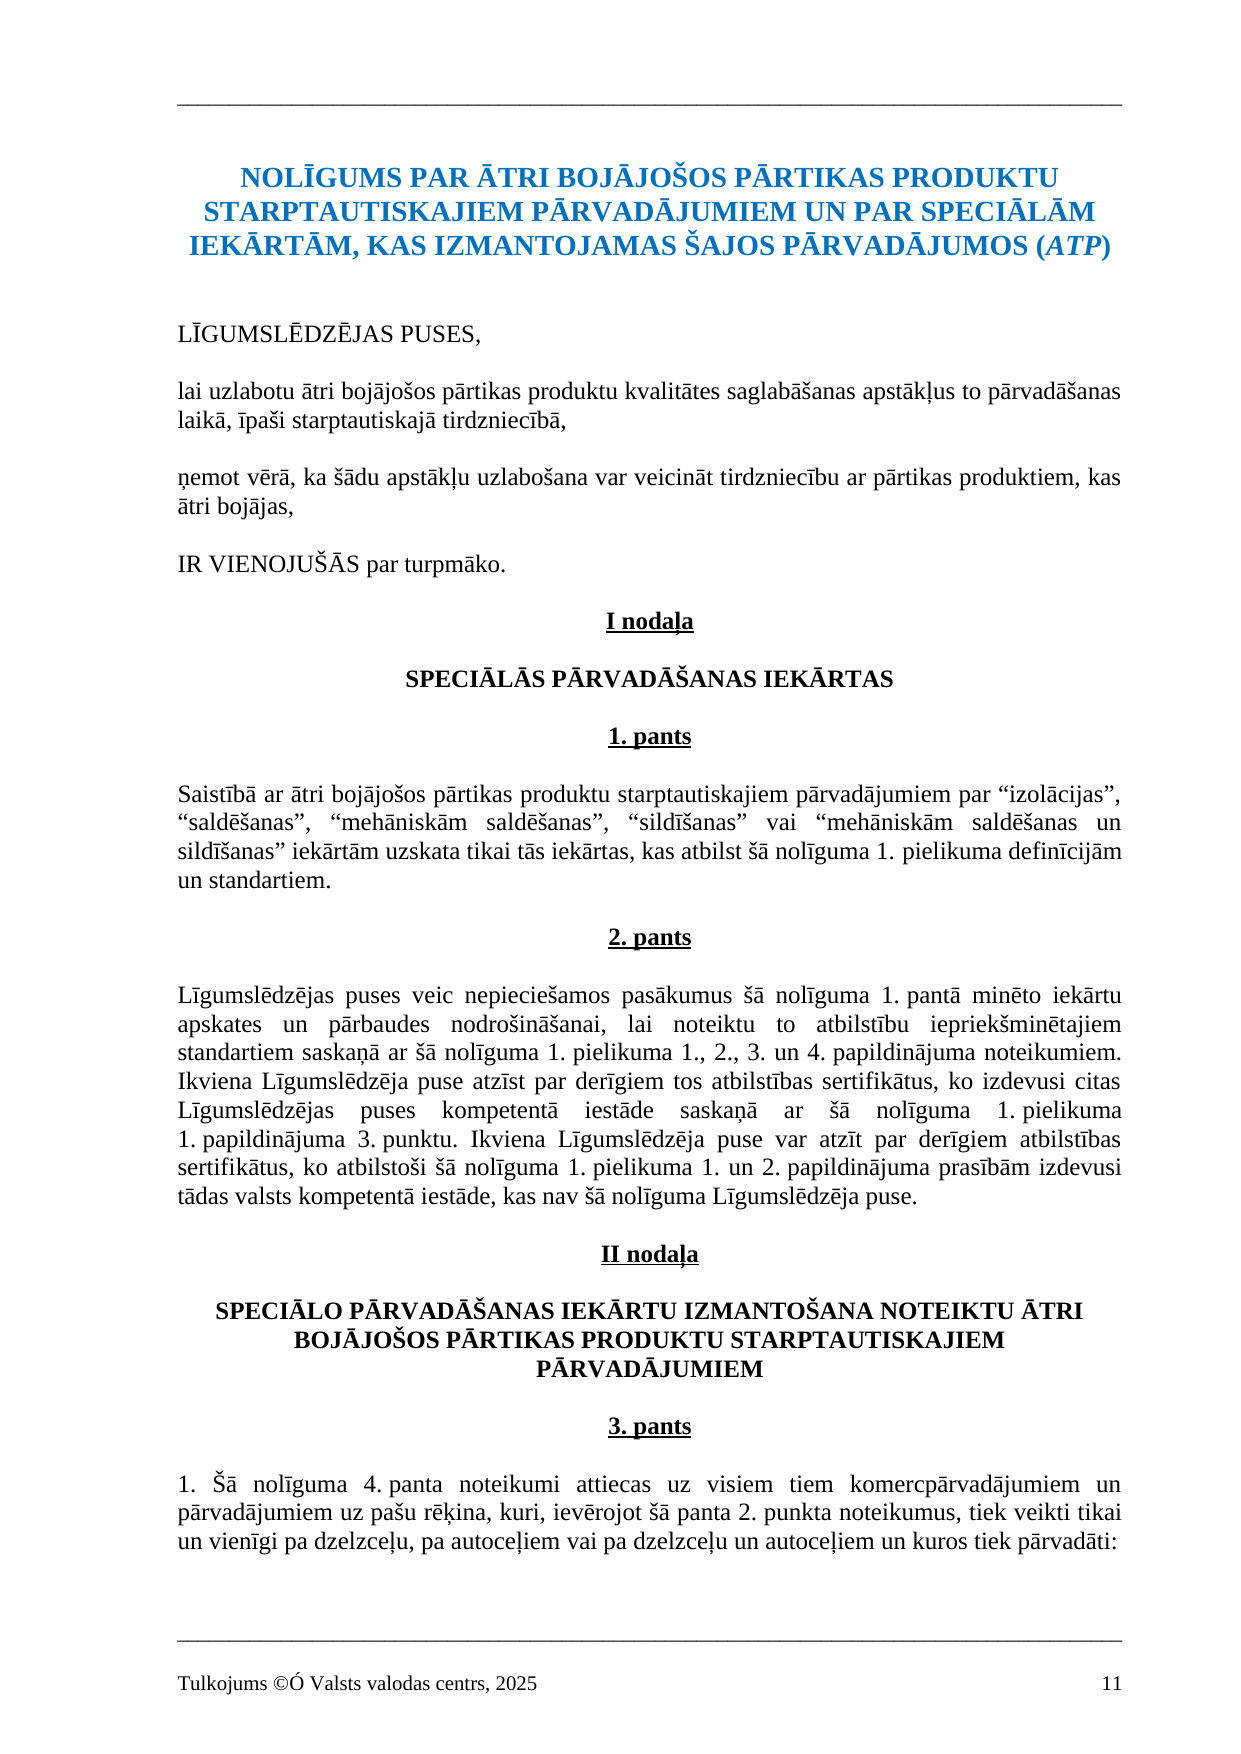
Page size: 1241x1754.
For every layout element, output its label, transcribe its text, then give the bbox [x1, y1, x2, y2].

text IR VIENOJUŠĀS par turpmāko. [177, 549, 1122, 577]
subtitle 3. pants [177, 1411, 1122, 1440]
text ņemot vērā, ka šādu apstākļu uzlabošana var veicināt tirdzniecību ar pārtikas produktiem, kas ātri bojājas, [177, 462, 1122, 520]
subtitle II nodaļa [177, 1239, 1122, 1267]
text LĪGUMSLĒDZĒJAS PUSES, [177, 319, 1122, 347]
text 1. Šā nolīguma 4. panta noteikumi attiecas uz visiem tiem komercpārvadājumiem un pārvadājumiem uz pašu rēķina, kuri, ievērojot šā panta 2. punkta noteikumus, tiek veikti tikai un vienīgi pa dzelzceļu, pa autoceļiem vai pa dzelzceļu un autoceļiem un kuros tiek pārvadāti: [177, 1469, 1122, 1555]
subtitle 2. pants [177, 922, 1122, 951]
text Līgumslēdzējas puses veic nepieciešamos pasākumus šā nolīguma 1. pantā minēto iekārtu apskates un pārbaudes nodrošināšanai, lai noteiktu to atbilstību iepriekšminētajiem standartiem saskaņā ar šā nolīguma 1. pielikuma 1., 2., 3. un 4. papildinājuma noteikumiem. Ikviena Līgumslēdzēja puse atzīst par derīgiem tos atbilstības sertifikātus, ko izdevusi citas Līgumslēdzējas puses kompetentā iestāde saskaņā ar šā nolīguma 1. pielikuma 1. papildinājuma 3. punktu. Ikviena Līgumslēdzēja puse var atzīt par derīgiem atbilstības sertifikātus, ko atbilstoši šā nolīguma 1. pielikuma 1. un 2. papildinājuma prasībām izdevusi tādas valsts kompetentā iestāde, kas nav šā nolīguma Līgumslēdzēja puse. [177, 980, 1122, 1210]
subtitle SPECIĀLĀS PĀRVADĀŠANAS IEKĀRTAS [177, 664, 1122, 692]
subtitle I nodaļa [177, 606, 1122, 635]
subtitle 1. pants [177, 721, 1122, 750]
subtitle SPECIĀLO PĀRVADĀŠANAS IEKĀRTU IZMANTOŠANA NOTEIKTU ĀTRI BOJĀJOŠOS PĀRTIKAS PRODUKTU STARPTAUTISKAJIEM PĀRVADĀJUMIEM [177, 1296, 1122, 1382]
text Saistībā ar ātri bojājošos pārtikas produktu starptautiskajiem pārvadājumiem par “izolācijas”, “saldēšanas”, “mehāniskām saldēšanas”, “sildīšanas” vai “mehāniskām saldēšanas un sildīšanas” iekārtām uzskata tikai tās iekārtas, kas atbilst šā nolīguma 1. pielikuma definīcijām un standartiem. [177, 779, 1122, 894]
subtitle NOLĪGUMS PAR ĀTRI BOJĀJOŠOS PĀRTIKAS PRODUKTU STARPTAUTISKAJIEM PĀRVADĀJUMIEM UN PAR SPECIĀLĀM IEKĀRTĀM, KAS IZMANTOJAMAS ŠAJOS PĀRVADĀJUMOS (ATP) [177, 161, 1122, 261]
text lai uzlabotu ātri bojājošos pārtikas produktu kvalitātes saglabāšanas apstākļus to pārvadāšanas laikā, īpaši starptautiskajā tirdzniecībā, [177, 376, 1122, 434]
